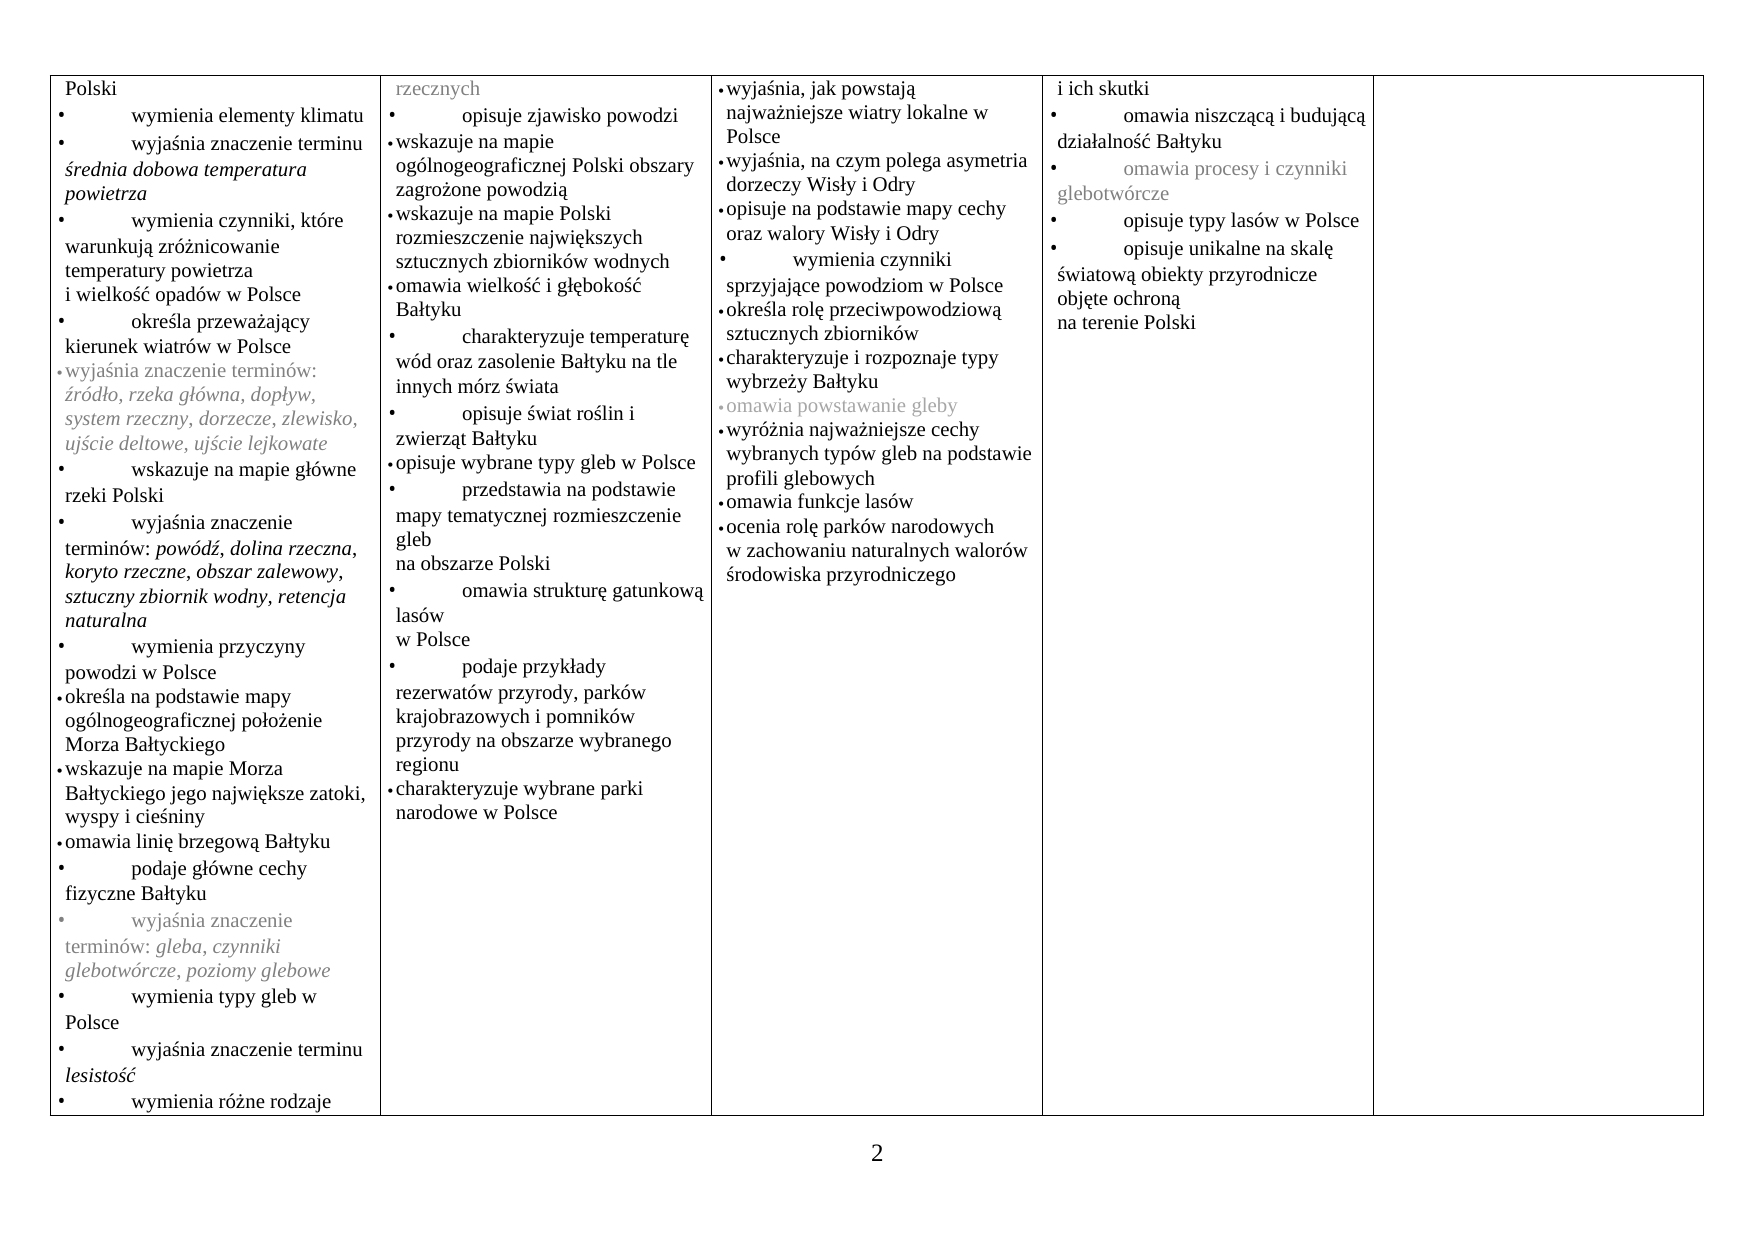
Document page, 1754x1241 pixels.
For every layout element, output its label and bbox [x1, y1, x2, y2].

table_cell [1043, 76, 1373, 1115]
table_cell [381, 76, 711, 1115]
table_cell [51, 76, 380, 1115]
table_cell [712, 76, 1042, 1115]
table_cell [1374, 76, 1703, 1115]
